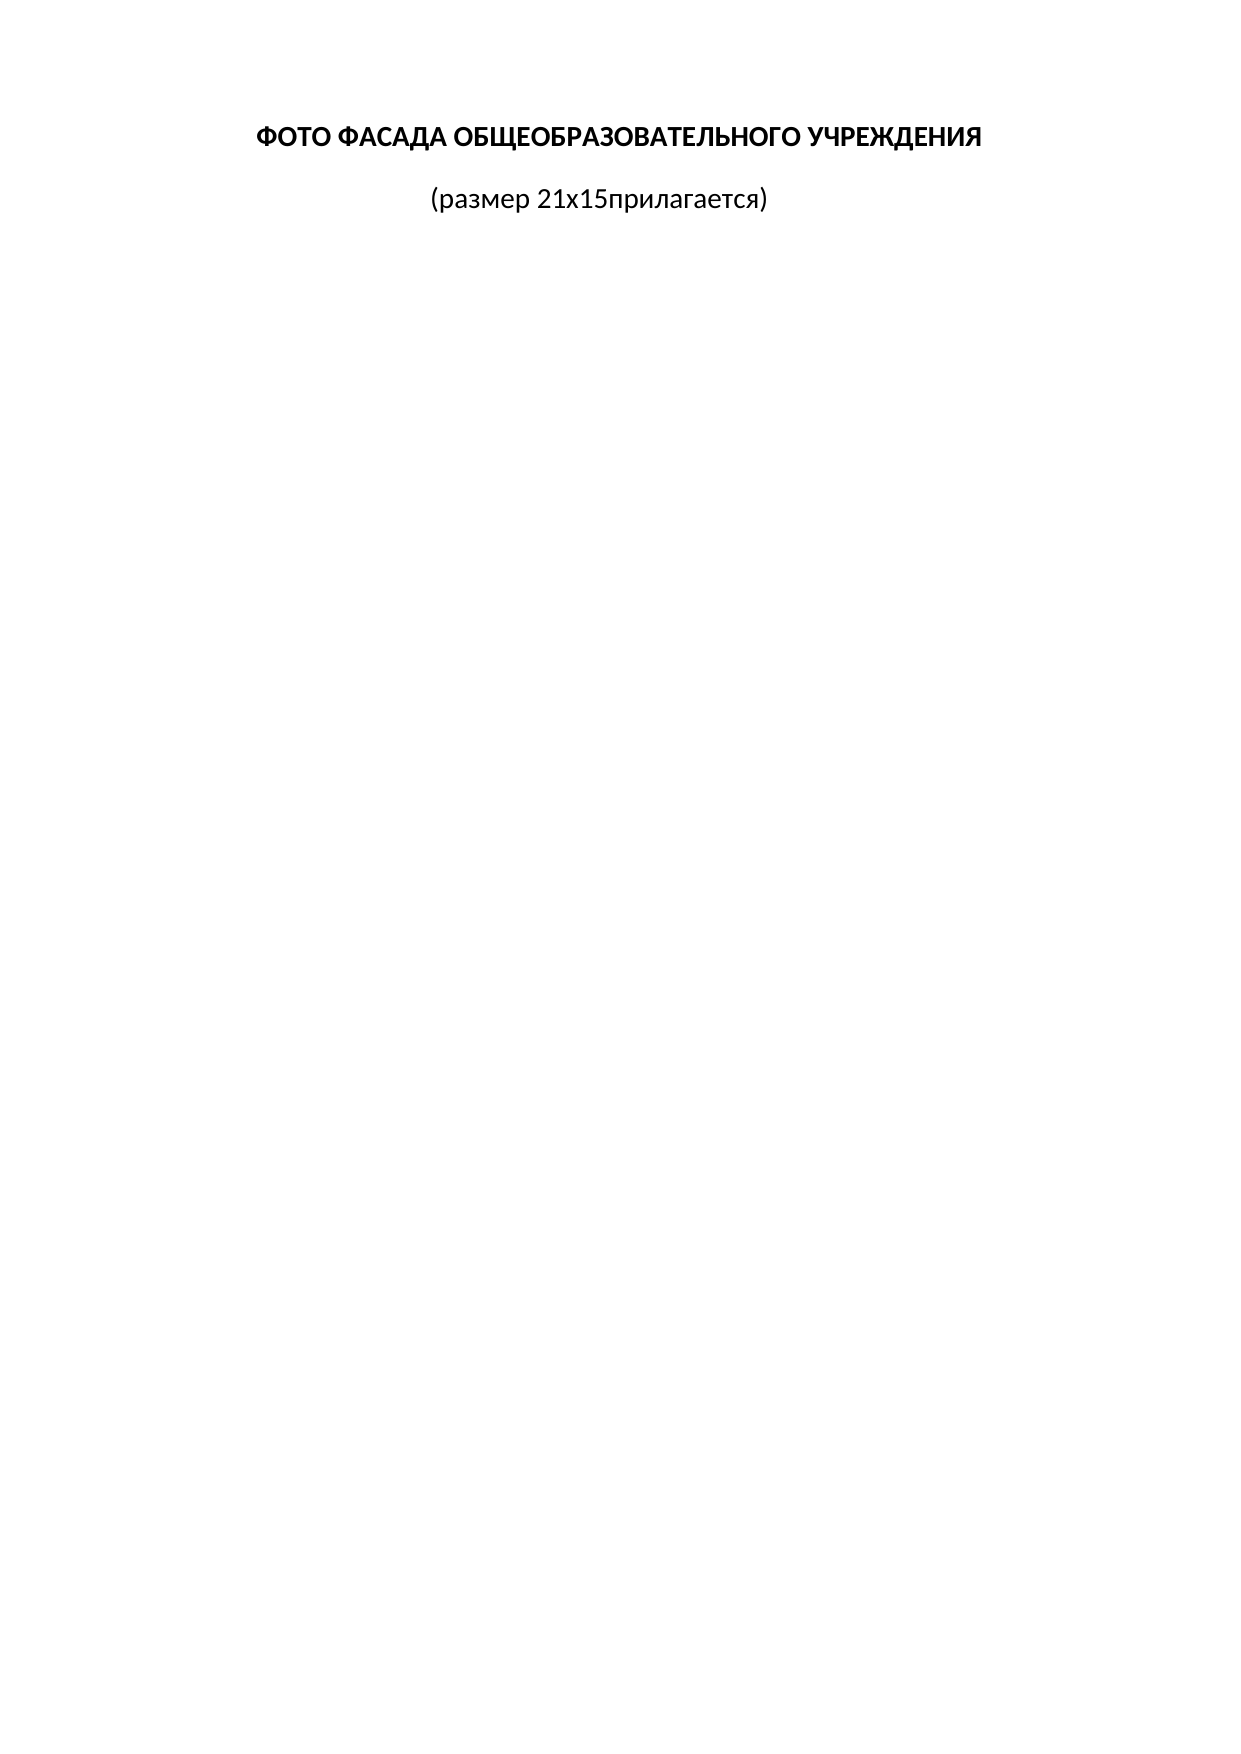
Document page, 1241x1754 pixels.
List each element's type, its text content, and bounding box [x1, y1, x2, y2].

text ФОТО ФАСАДА ОБЩЕОБРАЗОВАТЕЛЬНОГО УЧРЕЖДЕНИЯ [177, 118, 1152, 154]
list (размер 21х15прилагается) [252, 180, 1152, 216]
